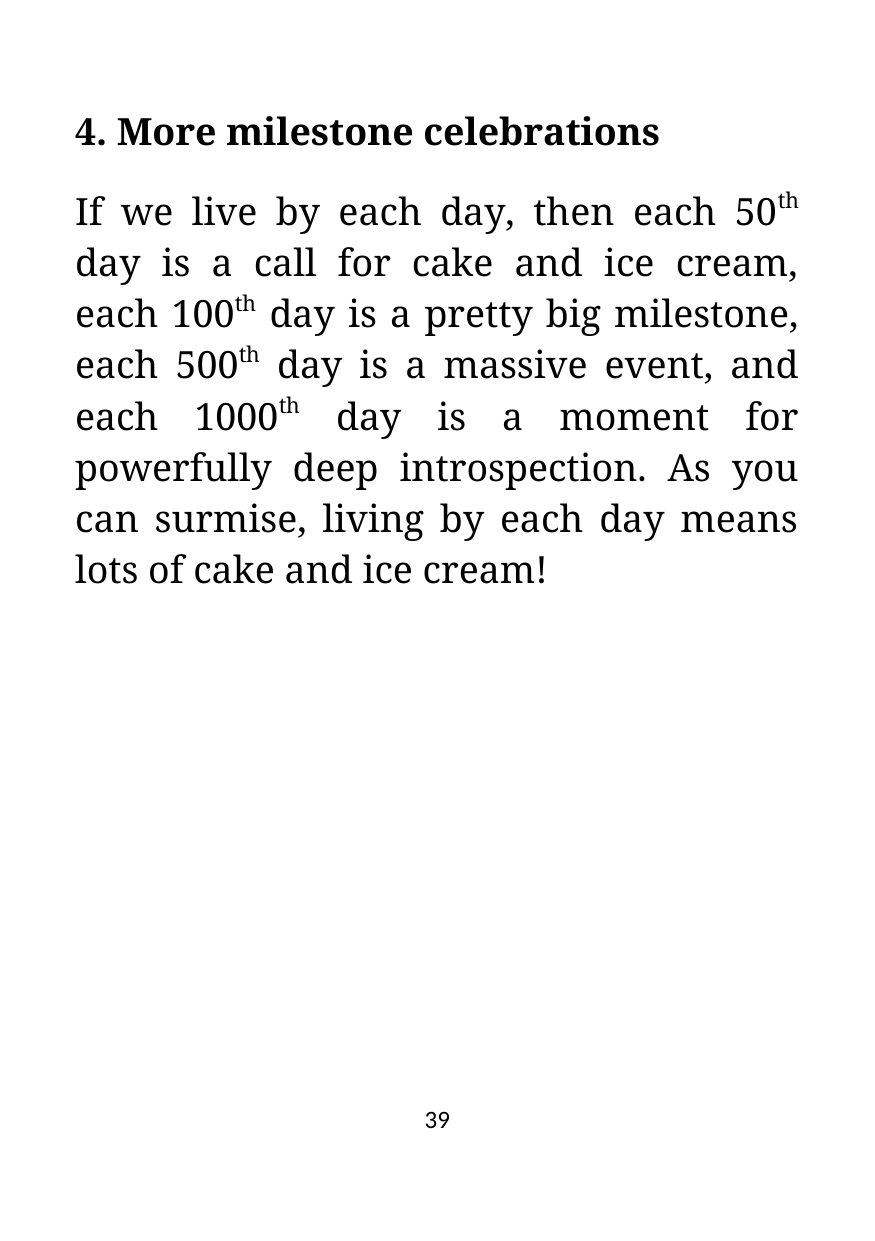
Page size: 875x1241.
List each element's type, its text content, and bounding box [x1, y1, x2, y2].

text If we live by each day, then each 50th day is a call for cake and ice cream, each 100th day is a pretty big milestone, each 500th day is a massive event, and each 1000th day is a moment for powerfully deep introspection. As you can surmise, living by each day means lots of cake and ice cream! [75, 186, 799, 594]
text 4. More milestone celebrations [75, 106, 799, 157]
